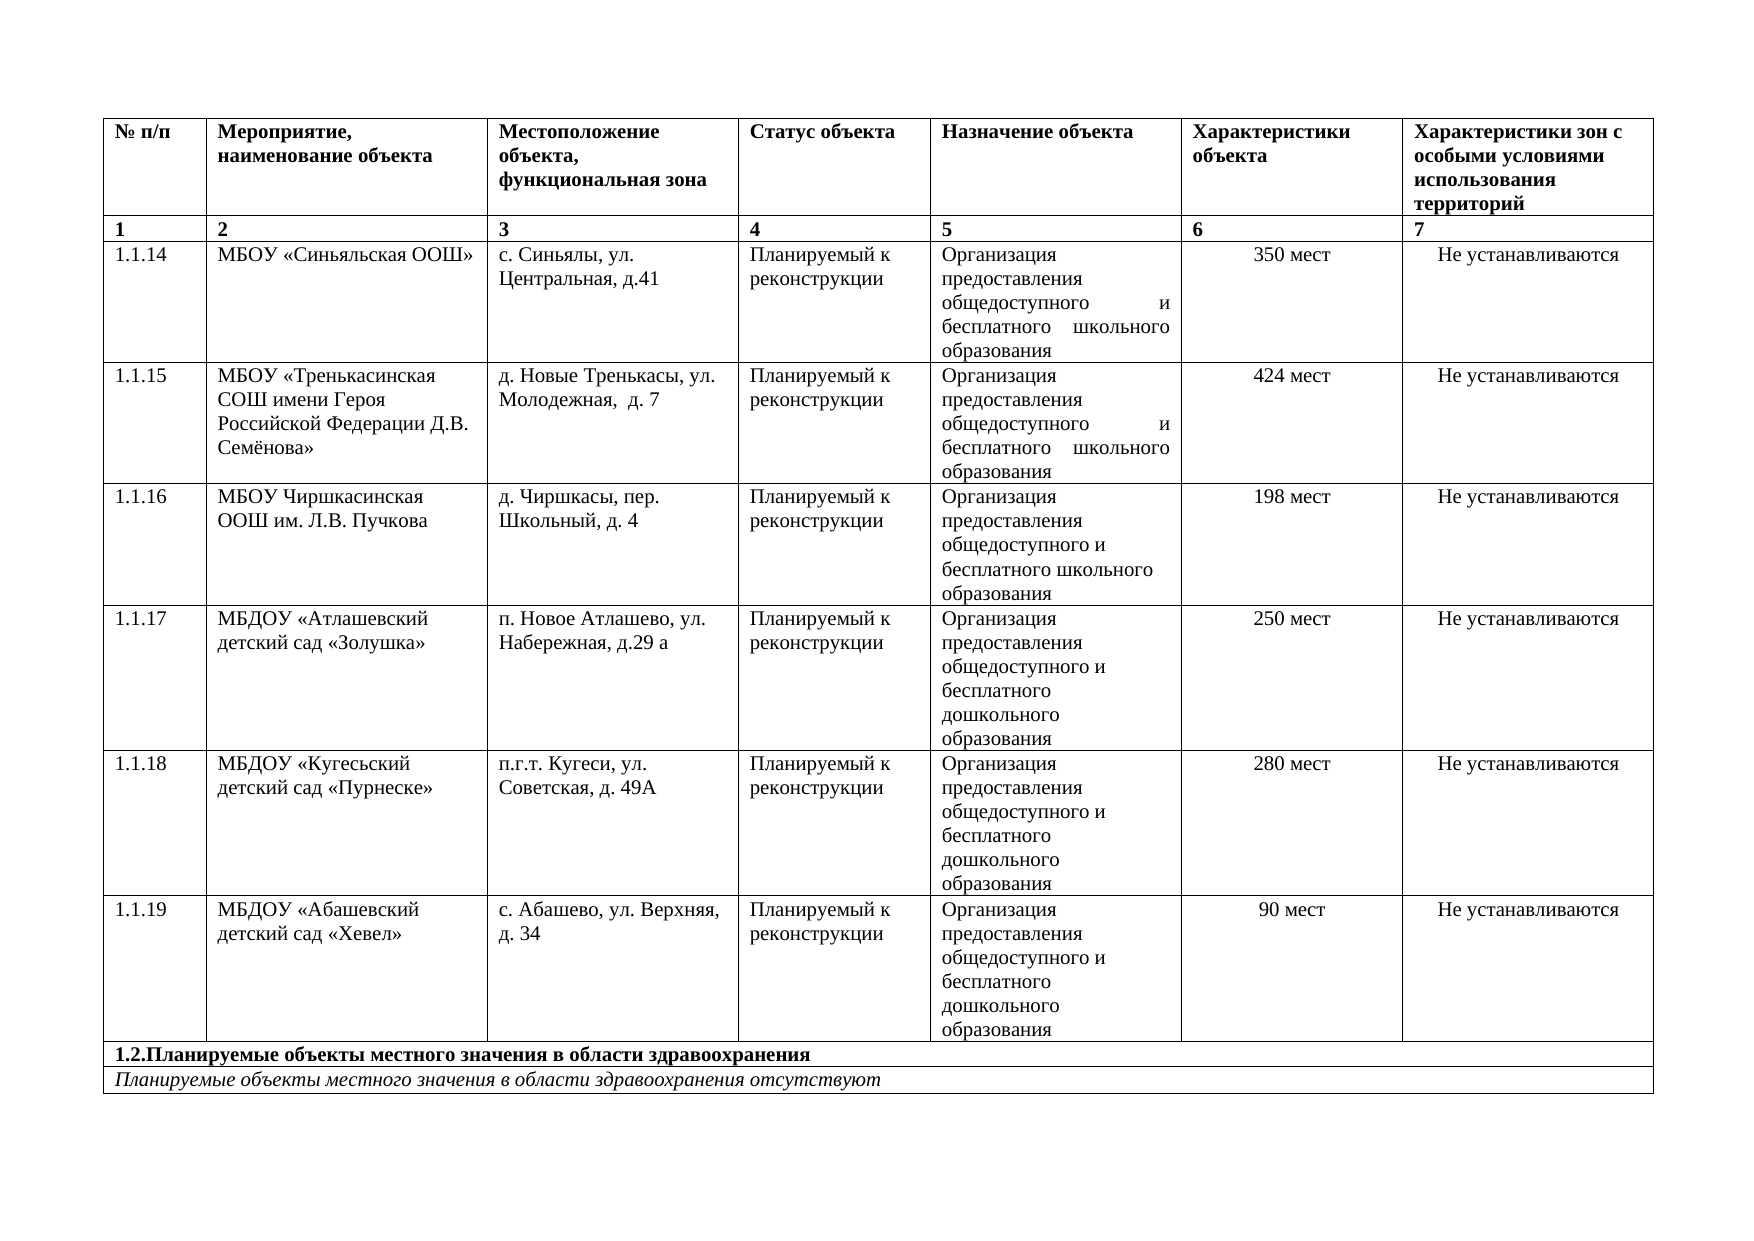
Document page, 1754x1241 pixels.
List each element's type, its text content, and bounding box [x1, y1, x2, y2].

table_cell д. Чиршкасы, пер. Школьный, д. 4 [488, 484, 738, 604]
table_cell Не устанавливаются [1403, 363, 1653, 483]
table_cell 1.1.17 [104, 606, 206, 750]
table_cell п. Новое Атлашево, ул. Набережная, д.29 а [488, 606, 738, 750]
table_cell 350 мест [1182, 242, 1402, 362]
table_cell МБДОУ «Абашевский детский сад «Хевел» [207, 896, 487, 1041]
table_cell 1.1.18 [104, 751, 206, 895]
table_cell Организация предоставления общедоступного и бесплатного школьного образования [931, 363, 1181, 483]
table_cell МБДОУ «Атлашевский детский сад «Золушка» [207, 606, 487, 750]
table_cell 1.1.15 [104, 363, 206, 483]
table_cell Планируемый к реконструкции [739, 896, 930, 1041]
table_cell Планируемый к реконструкции [739, 484, 930, 604]
table_cell Планируемый к реконструкции [739, 751, 930, 895]
table_cell Организация предоставления общедоступного и бесплатного школьного образования [931, 242, 1181, 362]
table_cell 198 мест [1182, 484, 1402, 604]
table_cell Не устанавливаются [1403, 606, 1653, 750]
table_cell 7 [1403, 216, 1653, 241]
table_cell Не устанавливаются [1403, 896, 1653, 1041]
table_cell 3 [488, 216, 738, 241]
table_cell 2 [207, 216, 487, 241]
table_cell 6 [1182, 216, 1402, 241]
table_cell 5 [931, 216, 1181, 241]
table_cell с. Синьялы, ул. Центральная, д.41 [488, 242, 738, 362]
table_cell с. Абашево, ул. Верхняя, д. 34 [488, 896, 738, 1041]
table_cell МБОУ Чиршкасинская ООШ им. Л.В. Пучкова [207, 484, 487, 604]
table_cell МБОУ «Тренькасинская СОШ имени Героя Российской Федерации Д.В. Семёнова» [207, 363, 487, 483]
table_cell Организация предоставления общедоступного и бесплатного школьного образования [931, 484, 1181, 604]
table_cell Планируемый к реконструкции [739, 363, 930, 483]
table_cell 1.1.19 [104, 896, 206, 1041]
table_header Характеристики объекта [1182, 119, 1402, 215]
table_cell Не устанавливаются [1403, 751, 1653, 895]
table_cell Не устанавливаются [1403, 484, 1653, 604]
table_cell Организация предоставления общедоступного и бесплатного дошкольного образования [931, 606, 1181, 750]
table_header Статус объекта [739, 119, 930, 215]
table_cell МБДОУ «Кугесьский детский сад «Пурнеске» [207, 751, 487, 895]
table_cell Планируемый к реконструкции [739, 606, 930, 750]
table_header Местоположение объекта, функциональная зона [488, 119, 738, 215]
table_cell 250 мест [1182, 606, 1402, 750]
table_cell п.г.т. Кугеси, ул. Советская, д. 49А [488, 751, 738, 895]
table_cell 280 мест [1182, 751, 1402, 895]
table_cell д. Новые Тренькасы, ул. Молодежная, д. 7 [488, 363, 738, 483]
table_header Мероприятие, наименование объекта [207, 119, 487, 215]
table_cell 1 [104, 216, 206, 241]
table_cell Организация предоставления общедоступного и бесплатного дошкольного образования [931, 751, 1181, 895]
table_cell Планируемые объекты местного значения в области здравоохранения отсутствуют [104, 1067, 1653, 1093]
table_cell 1.2.Планируемые объекты местного значения в области здравоохранения [104, 1042, 1653, 1066]
table_header Характеристики зон с особыми условиями использования территорий [1403, 119, 1653, 215]
table_cell МБОУ «Синьяльская ООШ» [207, 242, 487, 362]
table_cell 90 мест [1182, 896, 1402, 1041]
table_header № п/п [104, 119, 206, 215]
table_cell 424 мест [1182, 363, 1402, 483]
table_cell Организация предоставления общедоступного и бесплатного дошкольного образования [931, 896, 1181, 1041]
table_cell 4 [739, 216, 930, 241]
table_header Назначение объекта [931, 119, 1181, 215]
table_cell 1.1.14 [104, 242, 206, 362]
table_cell 1.1.16 [104, 484, 206, 604]
table_cell Не устанавливаются [1403, 242, 1653, 362]
table_cell Планируемый к реконструкции [739, 242, 930, 362]
